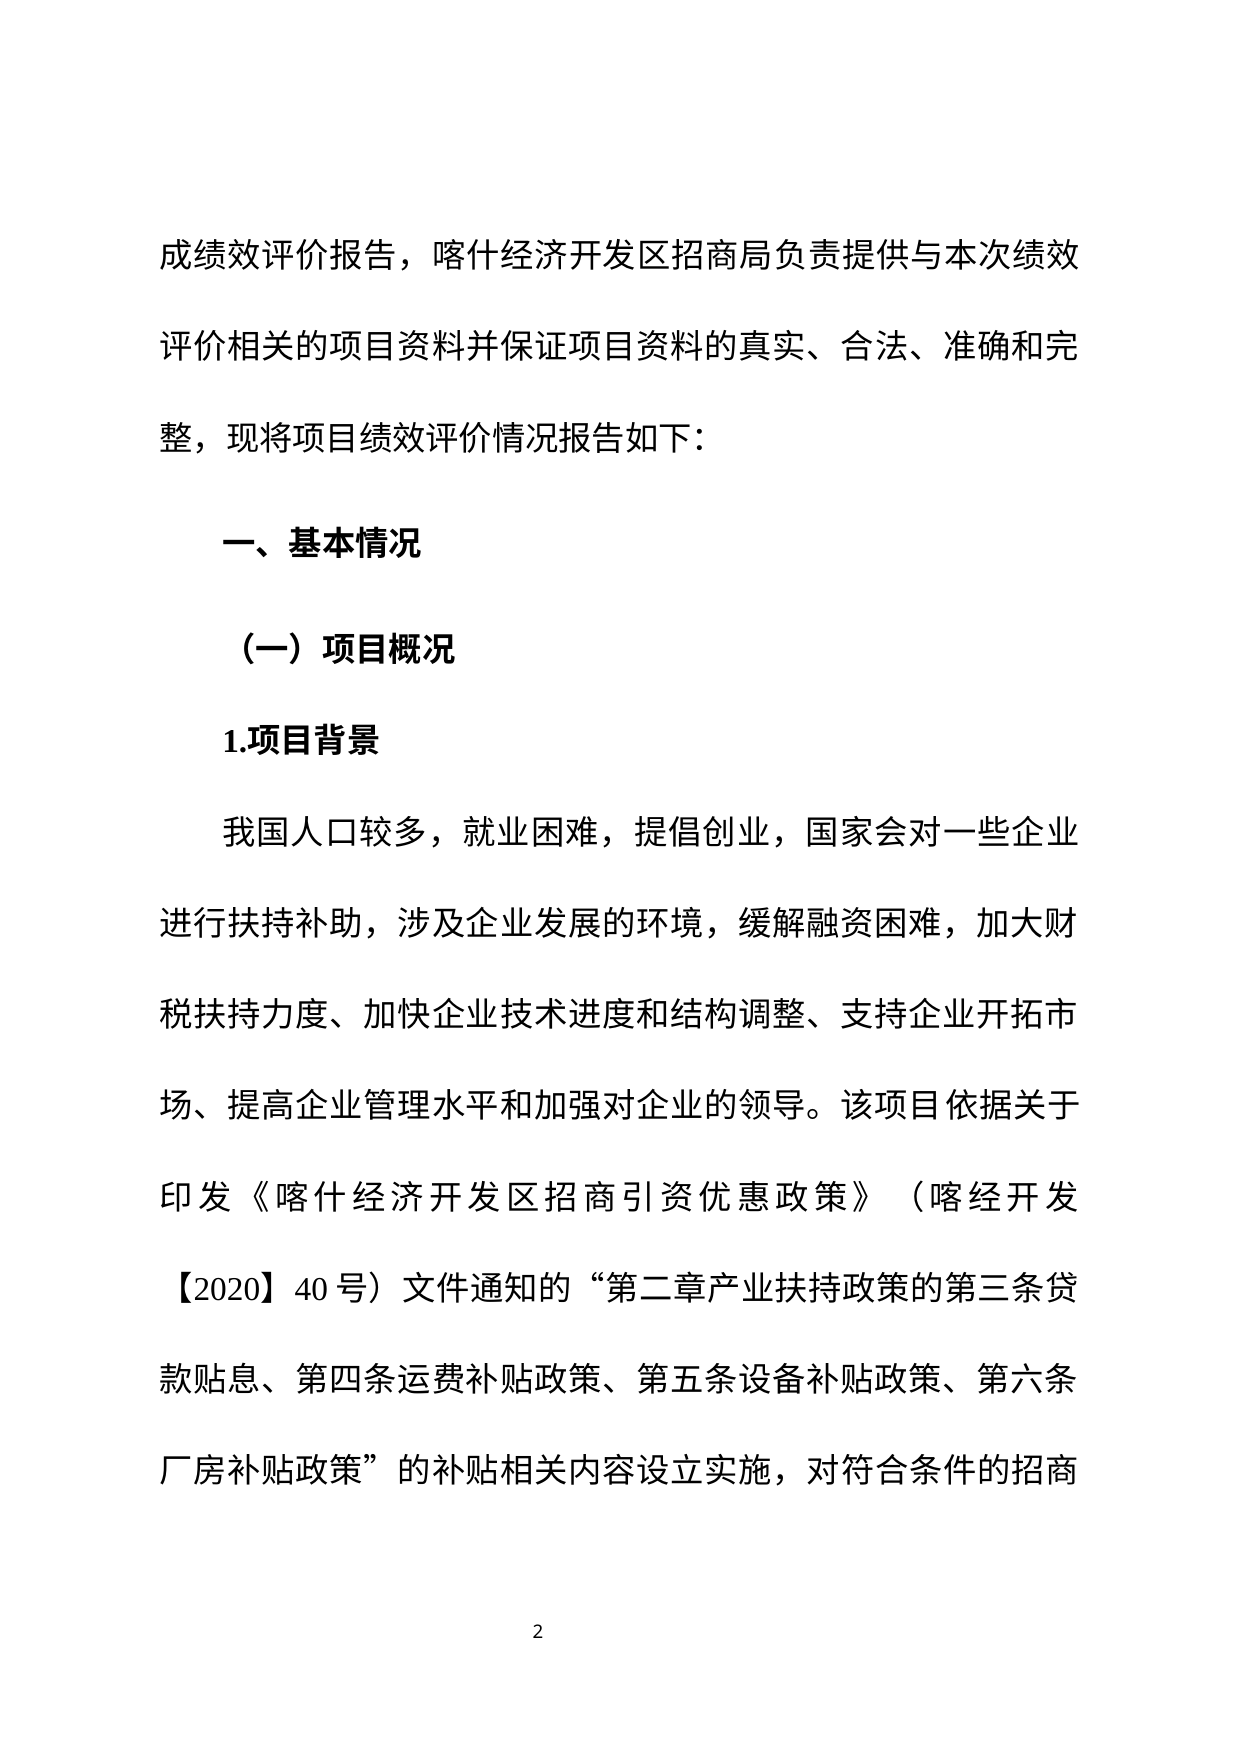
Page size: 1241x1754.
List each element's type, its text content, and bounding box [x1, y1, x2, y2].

subtitle （一）项目概况 [159, 601, 1081, 693]
subtitle 一、基本情况 [159, 496, 1081, 587]
subtitle 1.项目背景 [159, 693, 1081, 784]
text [159, 784, 1081, 1514]
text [159, 207, 1081, 481]
